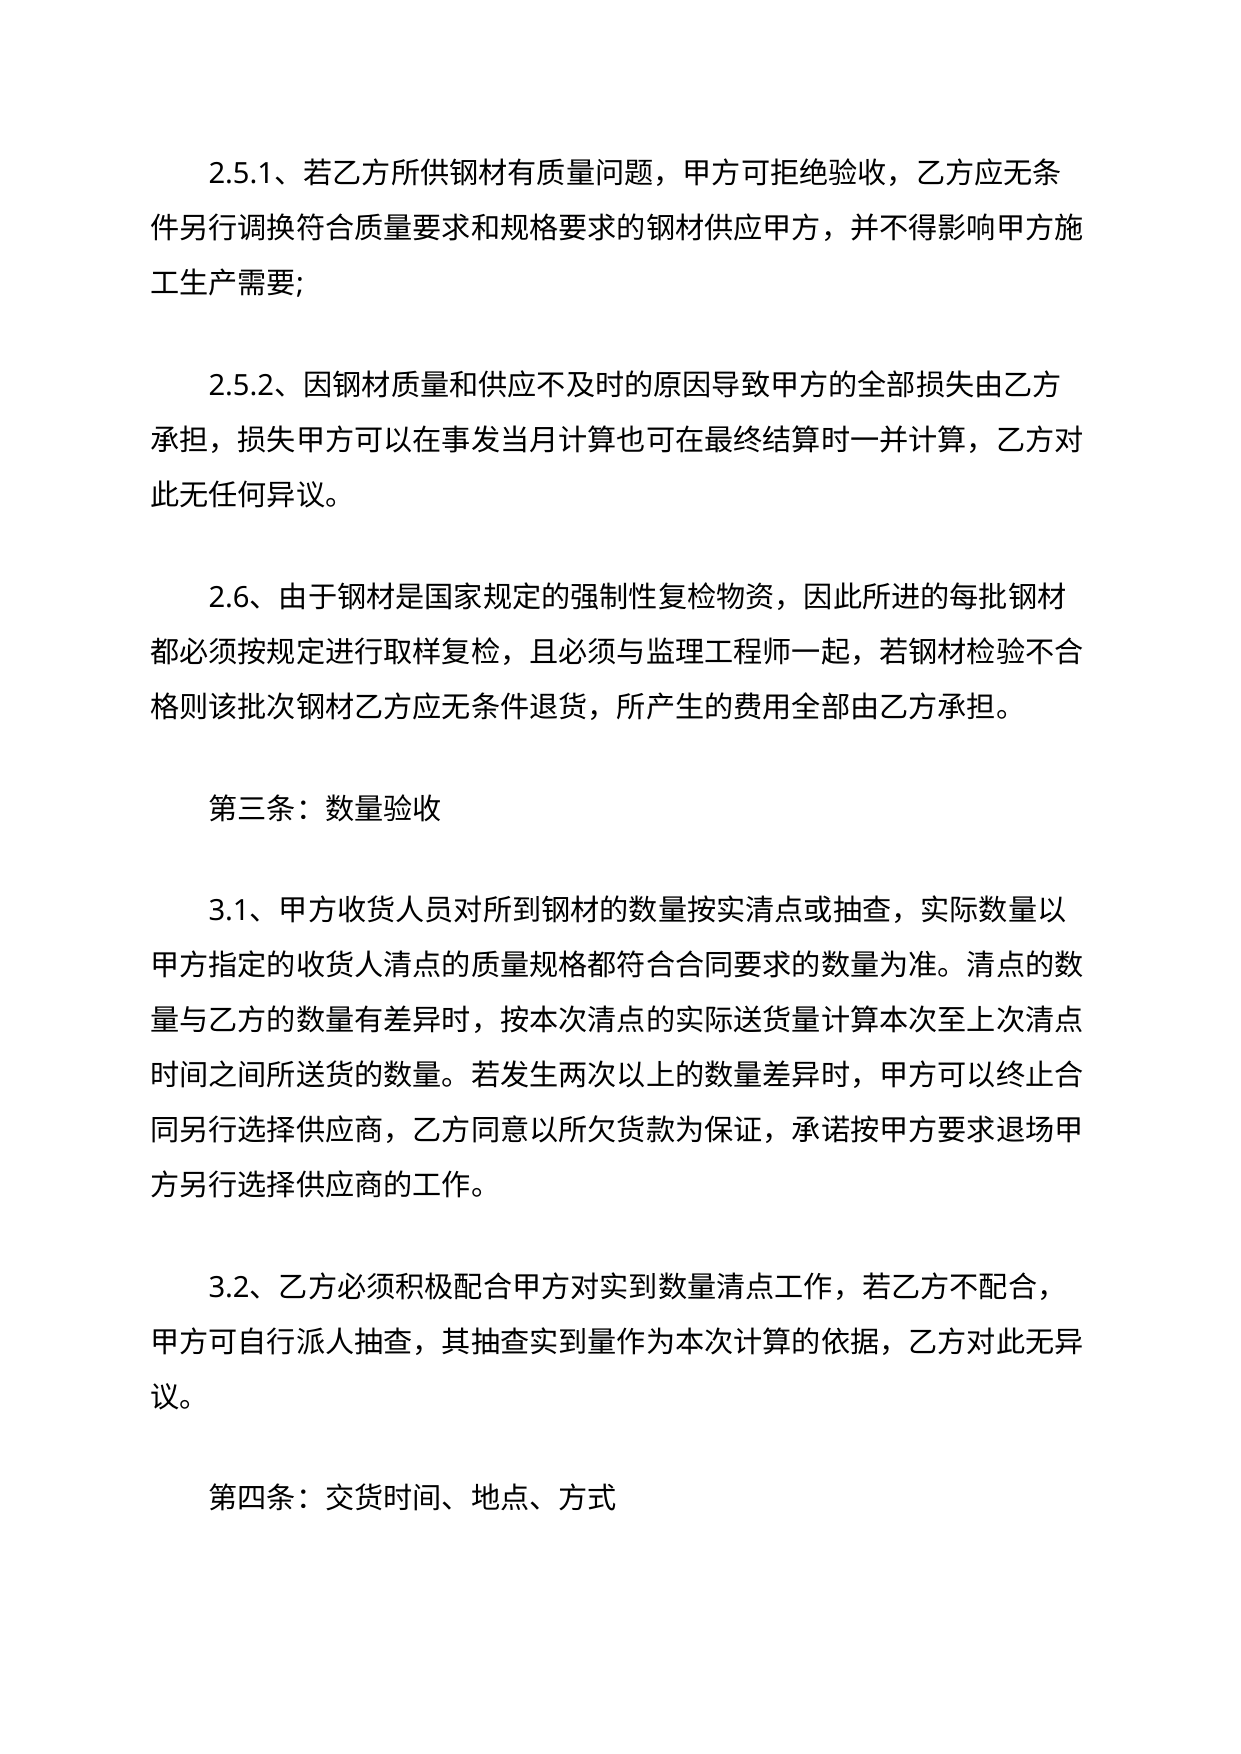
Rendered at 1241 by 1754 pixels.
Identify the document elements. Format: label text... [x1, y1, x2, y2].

text 第四条：交货时间、地点、方式 [150, 1475, 1090, 1517]
text 2.5.2、因钢材质量和供应不及时的原因导致甲方的全部损失由乙方承担，损失甲方可以在事发当月计算也可在最终结算时一并计算，乙方对此无任何异议。 [150, 362, 1090, 514]
text 第三条：数量验收 [150, 785, 1090, 827]
text 3.1、甲方收货人员对所到钢材的数量按实清点或抽查，实际数量以甲方指定的收货人清点的质量规格都符合合同要求的数量为准。清点的数量与乙方的数量有差异时，按本次清点的实际送货量计算本次至上次清点时间之间所送货的数量。若发生两次以上的数量差异时，甲方可以终止合同另行选择供应商，乙方同意以所欠货款为保证，承诺按甲方要求退场甲方另行选择供应商的工作。 [150, 887, 1090, 1204]
text 2.6、由于钢材是国家规定的强制性复检物资，因此所进的每批钢材都必须按规定进行取样复检，且必须与监理工程师一起，若钢材检验不合格则该批次钢材乙方应无条件退货，所产生的费用全部由乙方承担。 [150, 573, 1090, 726]
text 2.5.1、若乙方所供钢材有质量问题，甲方可拒绝验收，乙方应无条件另行调换符合质量要求和规格要求的钢材供应甲方，并不得影响甲方施工生产需要; [150, 150, 1090, 302]
text 3.2、乙方必须积极配合甲方对实到数量清点工作，若乙方不配合，甲方可自行派人抽查，其抽查实到量作为本次计算的依据，乙方对此无异议。 [150, 1263, 1090, 1416]
